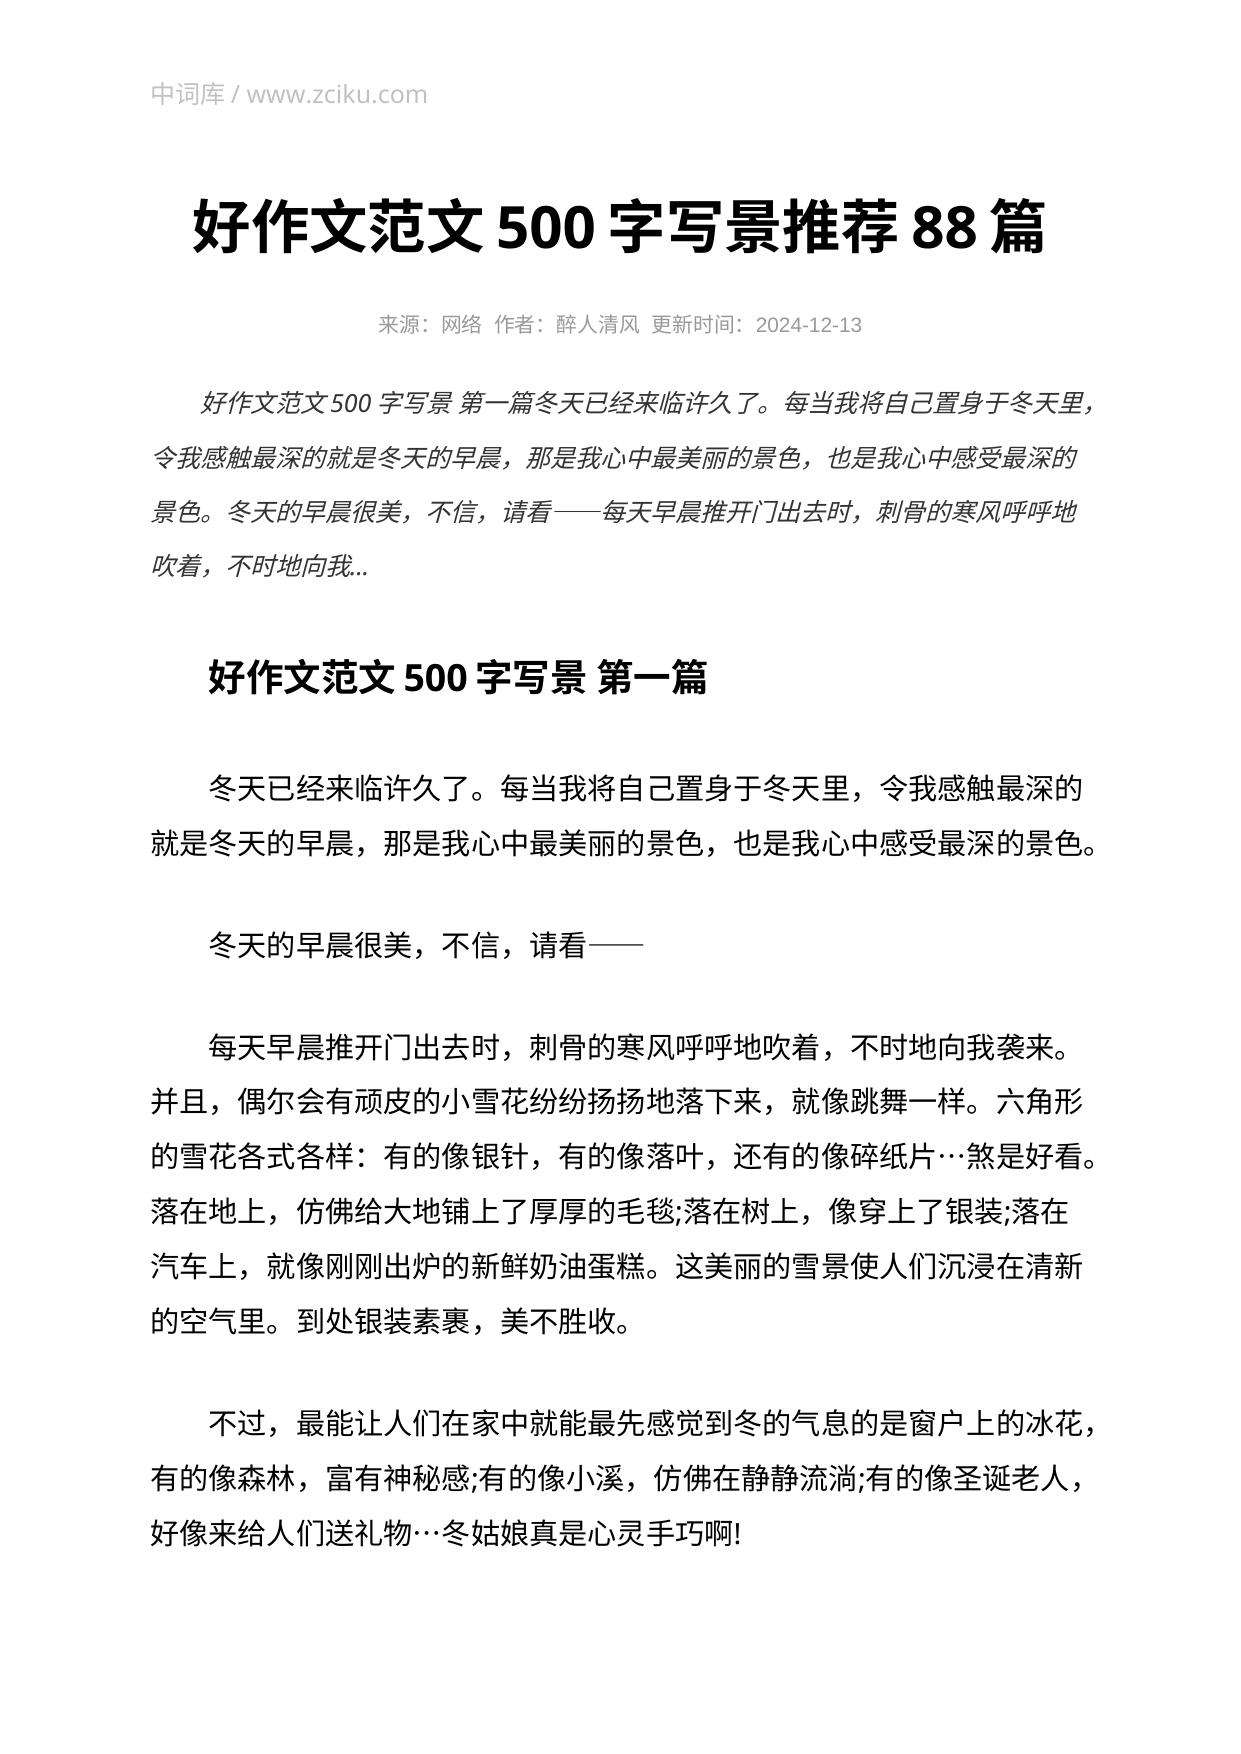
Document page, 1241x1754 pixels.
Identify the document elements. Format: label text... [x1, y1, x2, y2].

text 来源：网络 作者：醉人清风 更新时间：2024-12-13 [150, 313, 1090, 337]
text 冬天的早晨很美，不信，请看—— [150, 922, 1090, 965]
text 每天早晨推开门出去时，刺骨的寒风呼呼地吹着，不时地向我袭来。并且，偶尔会有顽皮的小雪花纷纷扬扬地落下来，就像跳舞一样。六角形的雪花各式各样：有的像银针，有的像落叶，还有的像碎纸片…煞是好看。落在地上，仿佛给大地铺上了厚厚的毛毯;落在树上，像穿上了银装;落在汽车上，就像刚刚出炉的新鲜奶油蛋糕。这美丽的雪景使人们沉浸在清新的空气里。到处银装素裹，美不胜收。 [150, 1024, 1090, 1341]
text 好作文范文500字写景 第一篇 [150, 648, 1090, 703]
text 不过，最能让人们在家中就能最先感觉到冬的气息的是窗户上的冰花，有的像森林，富有神秘感;有的像小溪，仿佛在静静流淌;有的像圣诞老人，好像来给人们送礼物…冬姑娘真是心灵手巧啊! [150, 1401, 1090, 1553]
subtitle 好作文范文500字写景推荐88篇 [150, 181, 1090, 266]
text 好作文范文500字写景 第一篇冬天已经来临许久了。每当我将自己置身于冬天里，令我感触最深的就是冬天的早晨，那是我心中最美丽的景色，也是我心中感受最深的景色。冬天的早晨很美，不信，请看——每天早晨推开门出去时，刺骨的寒风呼呼地吹着，不时地向我... [150, 384, 1090, 583]
text 冬天已经来临许久了。每当我将自己置身于冬天里，令我感触最深的就是冬天的早晨，那是我心中最美丽的景色，也是我心中感受最深的景色。 [150, 766, 1090, 863]
